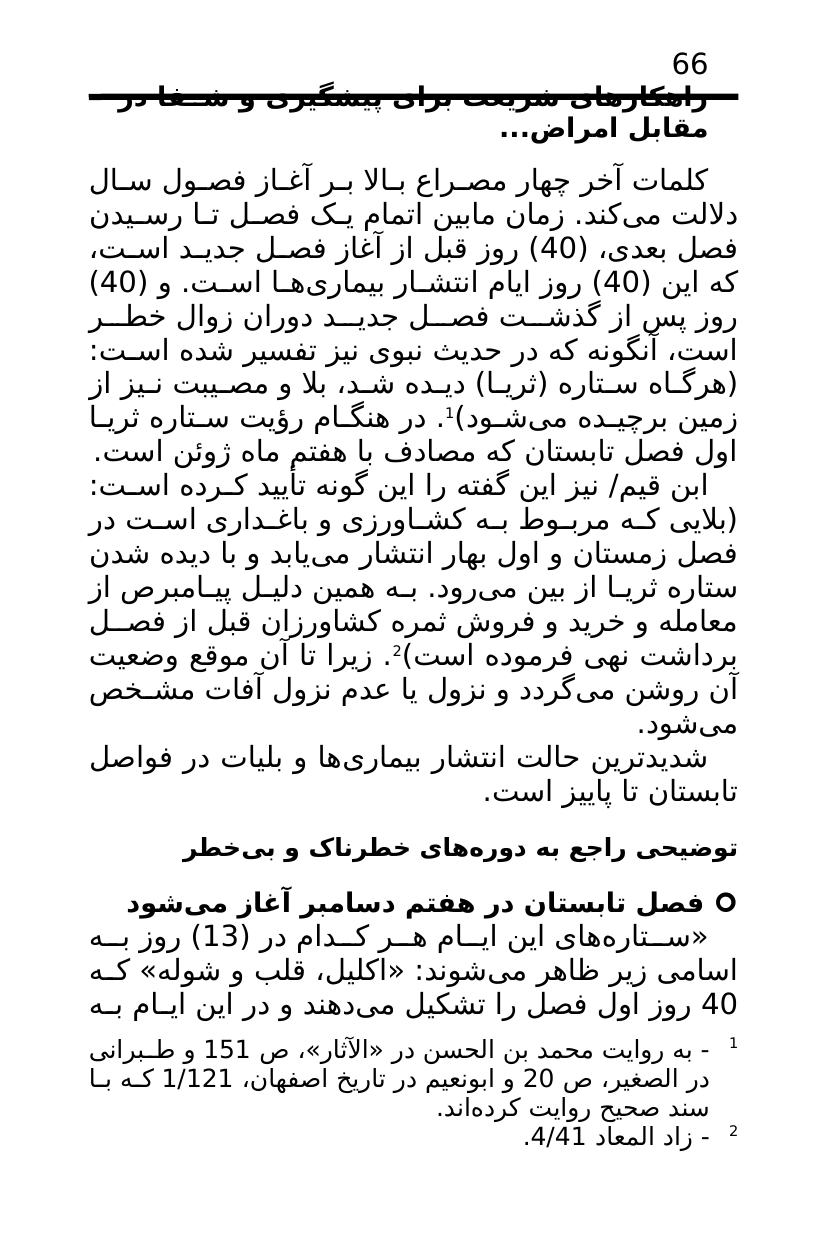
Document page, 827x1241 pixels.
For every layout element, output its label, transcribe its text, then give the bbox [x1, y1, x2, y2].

text کلمات آخر چهار مصراع بالا بر آغاز فصول سال دلالت می‌کند. زمان مابین اتمام یک فصل تا رسیدن فصل بعدی، (40) روز قبل از آغاز فصل جدید است، که این (40) روز ایام انتشار بیماری‌ها است. و (40) روز پس از گذشت فصل جدید دوران زوال خطر است، آنگونه که در حدیث نبوی نیز تفسیر شده است: (هرگاه ستاره (ثریا) دیده شد، بلا و مصیبت نیز از زمین برچیده می‌شود). در هنگام رؤیت ستاره ثریا اول فصل تابستان که مصادف با هفتم ماه ژوئن است. [89, 163, 738, 469]
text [89, 919, 738, 1021]
text شدیدترین حالت انتشار بیماری‌ها و بلیات در فواصل تابستان تا پاییز است. [89, 740, 738, 808]
text ابن قیم/ نیز این گفته را این گونه تأیید کرده است: (بلایی که مربوط به کشاورزی و باغداری است در فصل زمستان و اول بهار انتشار می‌یابد و با دیده شدن ستاره ثریا از بین می‌رود. به همین دلیل پیامبرص از معامله و خرید و فروش ثمره کشاورزان قبل از فصل برداشت نهی فرموده است). زیرا تا آن موقع وضعیت آن روشن می‌گردد و نزول یا عدم نزول آفات مشخص می‌شود. [89, 469, 738, 740]
text توضیحی راجع به دوره‌های خطرناک و بی‌خطر [89, 833, 738, 862]
text فصل تابستان در هفتم دسامبر آغاز می‌شود [89, 887, 738, 919]
